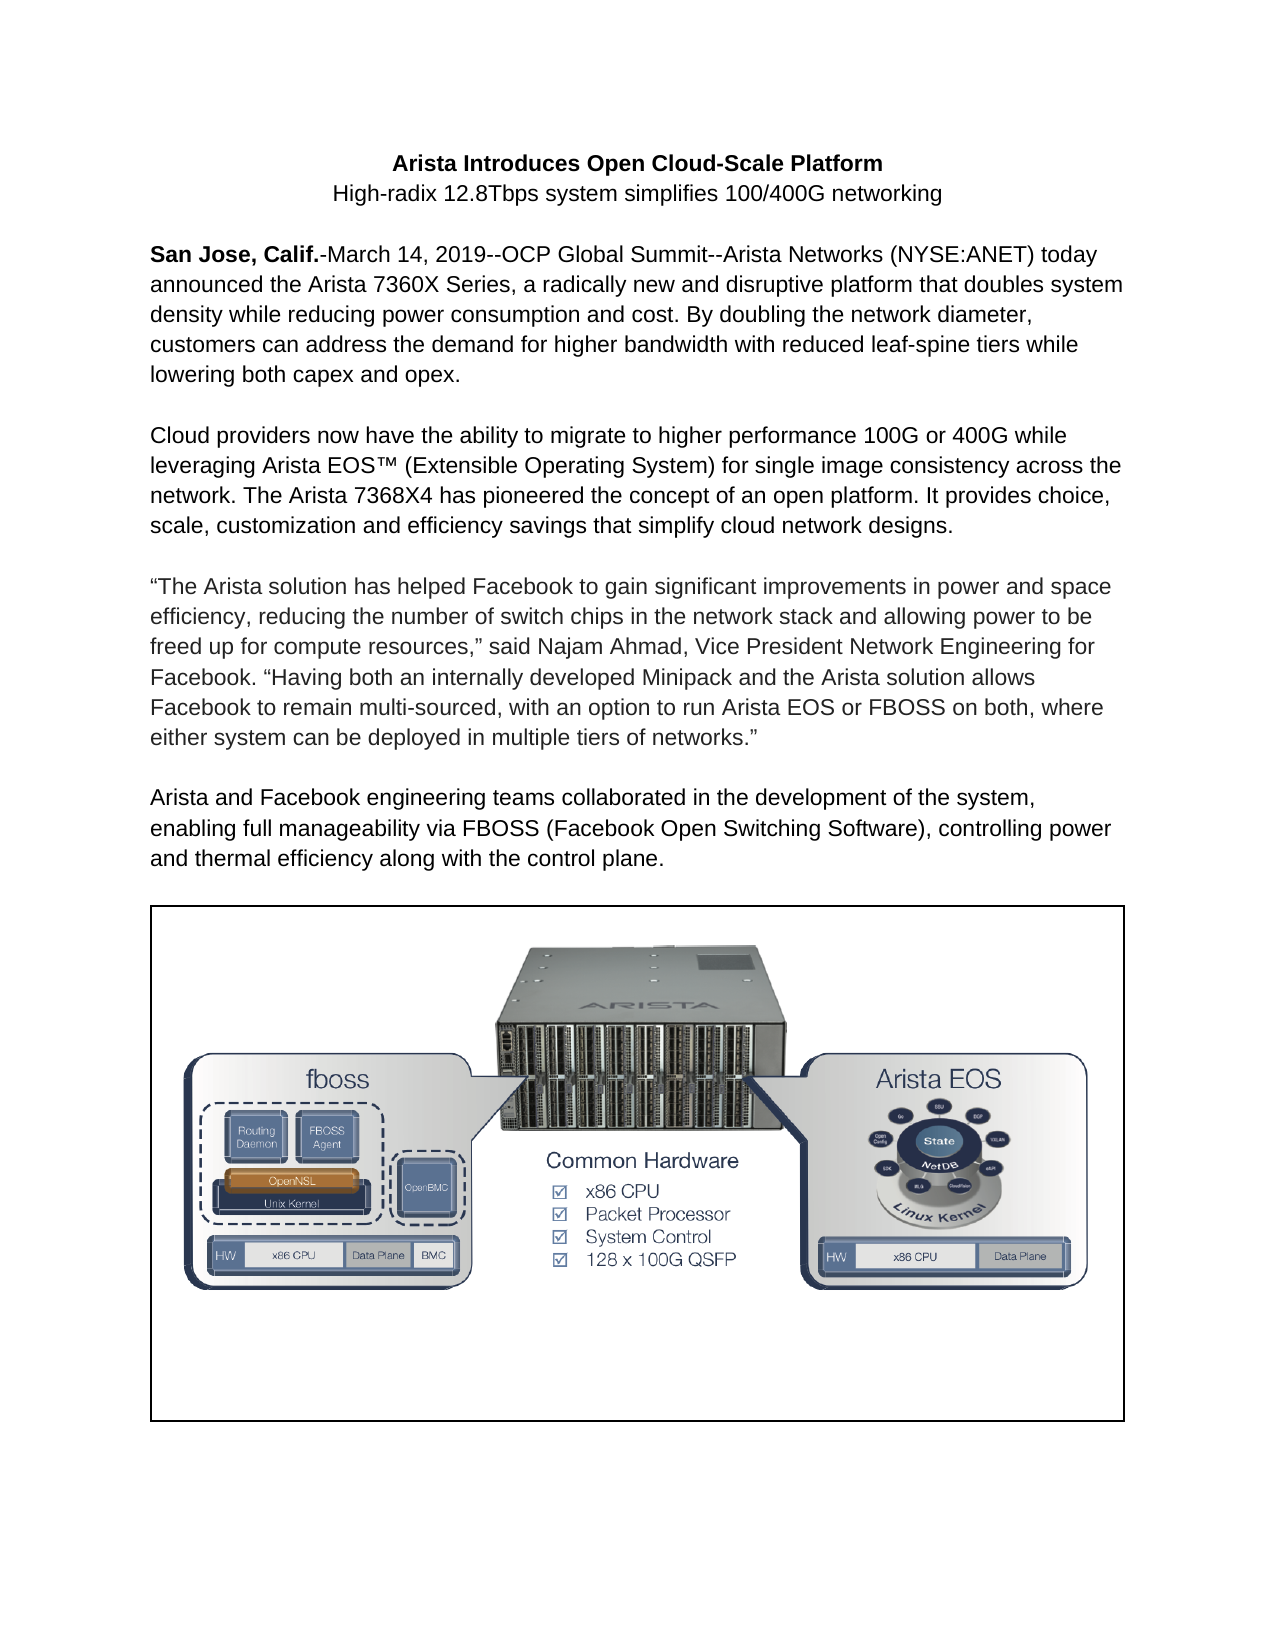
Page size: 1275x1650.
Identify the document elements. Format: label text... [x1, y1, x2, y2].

text High-radix 12.8Tbps system simplifies 100/400G networking [150, 180, 1125, 207]
text Cloud providers now have the ability to migrate to higher performance 100G or 400G while leveraging Arista EOS™ (Extensible Operating System) for single image consistency across the network. The Arista 7368X4 has pioneered the concept of an open platform. It provides choice, scale, customization and efficiency savings that simplify cloud network designs. [150, 422, 1125, 539]
picture [152, 907, 1123, 1420]
text Arista Introduces Open Cloud-Scale Platform [150, 150, 1125, 176]
text Arista and Facebook engineering teams collaborated in the development of the system, enabling full manageability via FBOSS (Facebook Open Switching Software), controlling power and thermal efficiency along with the control plane. [150, 784, 1125, 871]
text San Jose, Calif.-March 14, 2019--OCP Global Summit--Arista Networks (NYSE:ANET) today announced the Arista 7360X Series, a radically new and disruptive platform that doubles system density while reducing power consumption and cost. By doubling the network diameter, customers can address the demand for higher bandwidth with reduced leaf-spine tiers while lowering both capex and opex. [150, 241, 1125, 388]
text “The Arista solution has helped Facebook to gain significant improvements in power and space efficiency, reducing the number of switch chips in the network stack and allowing power to be freed up for compute resources,” said Najam Ahmad, Vice President Network Engineering for Facebook. “Having both an internally developed Minipack and the Arista solution allows Facebook to remain multi-sourced, with an option to run Arista EOS or FBOSS on both, where either system can be deployed in multiple tiers of networks.” [150, 573, 1125, 750]
